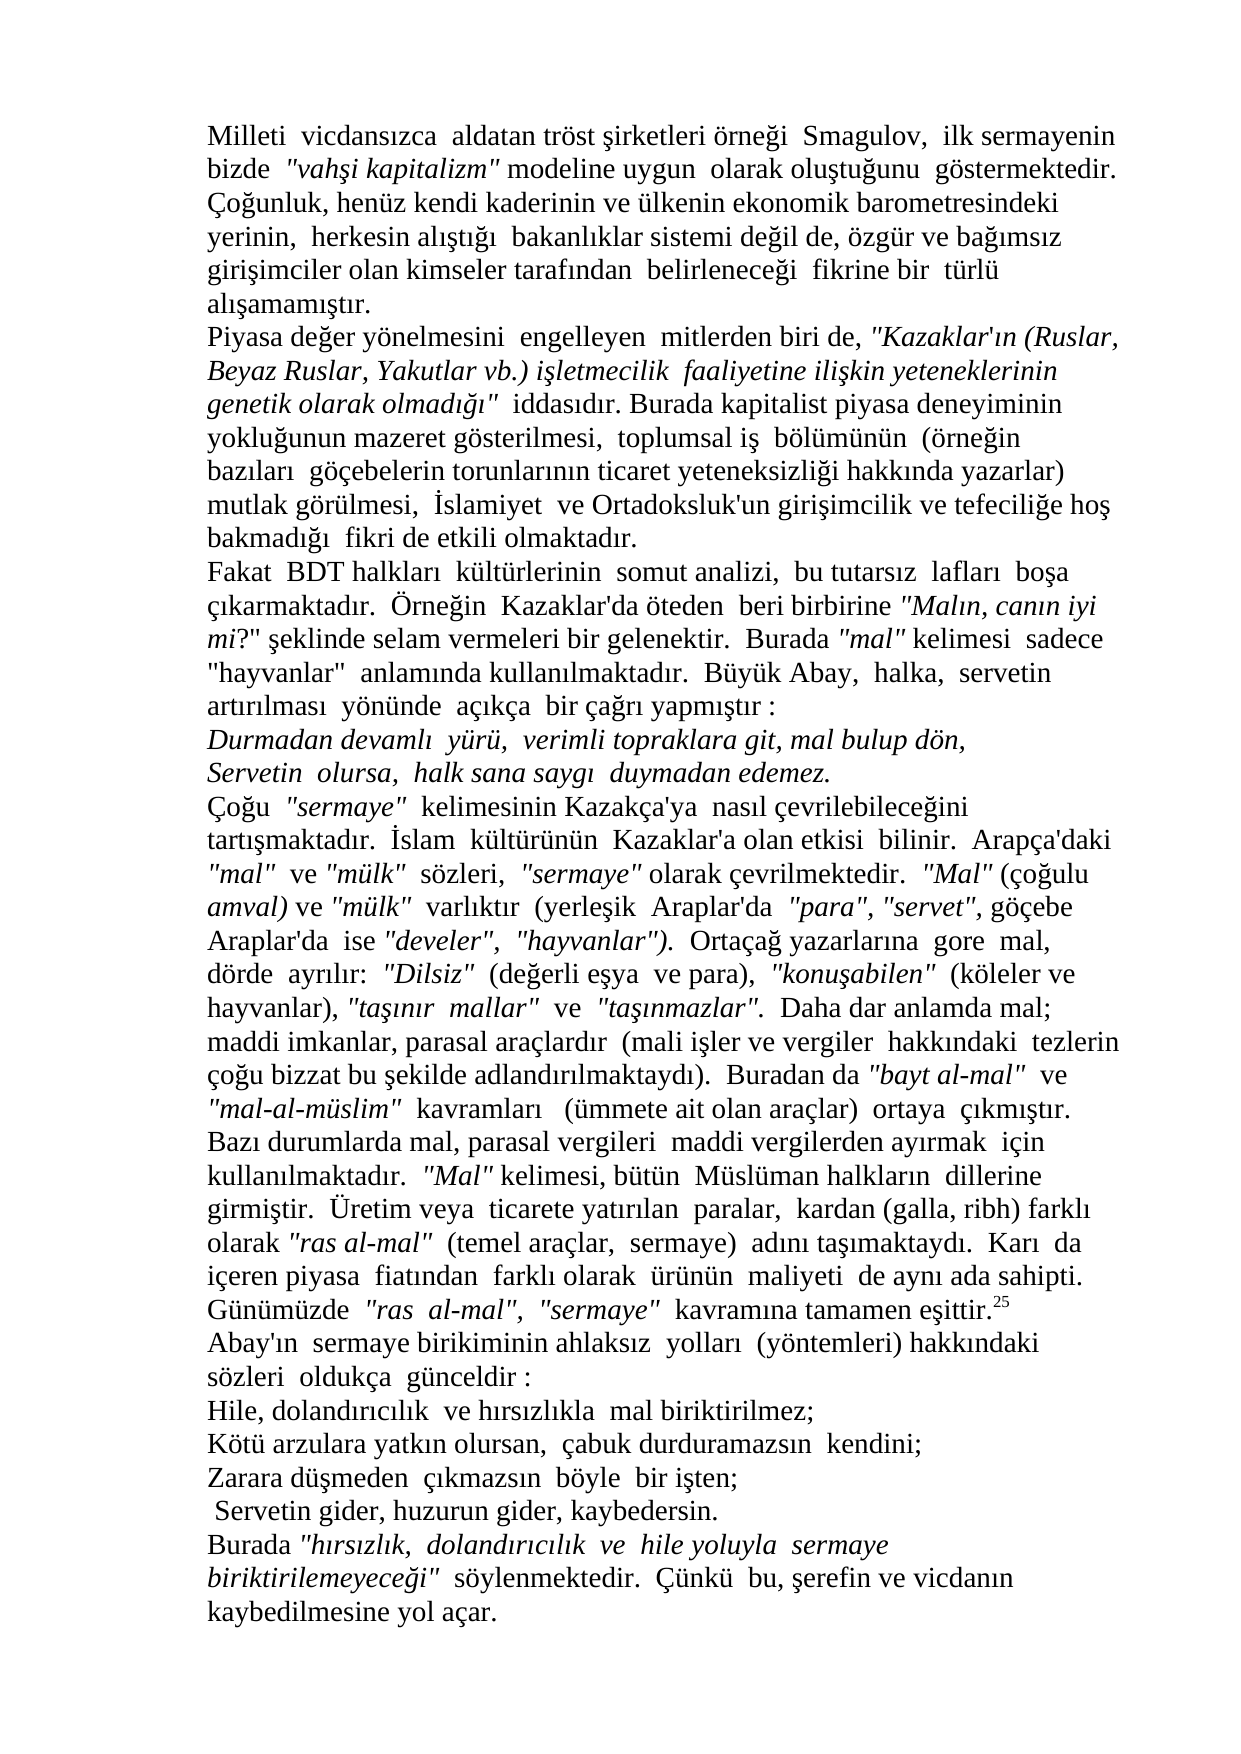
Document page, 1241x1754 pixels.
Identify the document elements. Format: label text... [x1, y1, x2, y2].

text Zarara düşmeden çıkmazsın böyle bir işten; [207, 1460, 1122, 1493]
text Piyasa değer yönelmesini engelleyen mitlerden biri de, "Kazaklar'ın (Ruslar, Beyaz Ruslar, Yakutlar vb.) işletmecilik faaliyetine ilişkin yeteneklerinin genetik olarak olmadığı" iddasıdır. Burada kapitalist piyasa deneyiminin yokluğunun mazeret gösterilmesi, toplumsal iş bölümünün (örneğin bazıları göçebelerin torunlarının ticaret yeteneksizliği hakkında yazarlar) mutlak görülmesi, İslamiyet ve Ortadoksluk'un girişimcilik ve tefeciliğe hoş bakmadığı fikri de etkili olmaktadır. [207, 319, 1122, 554]
text Fakat BDT halkları kültürlerinin somut analizi, bu tutarsız lafları boşa çıkarmaktadır. Örneğin Kazaklar'da öteden beri birbirine "Malın, canın iyi mi?" şeklinde selam vermeleri bir gelenektir. Burada "mal" kelimesi sadece "hayvanlar" anlamında kullanılmaktadır. Büyük Abay, halka, servetin artırılması yönünde açıkça bir çağrı yapmıştır : [207, 554, 1122, 722]
text Kötü arzulara yatkın olursan, çabuk durduramazsın kendini; [207, 1426, 1122, 1460]
text Servetin gider, huzurun gider, kaybedersin. [207, 1493, 1122, 1527]
text Durmadan devamlı yürü, verimli topraklara git, mal bulup dön, [207, 722, 1122, 755]
text Servetin olursa, halk sana saygı duymadan edemez. [207, 755, 1122, 789]
text Burada "hırsızlık, dolandırıcılık ve hile yoluyla sermaye biriktirilemeyeceği" söylenmektedir. Çünkü bu, şerefin ve vicdanın kaybedilmesine yol açar. [207, 1527, 1122, 1627]
text Abay'ın sermaye birikiminin ahlaksız yolları (yöntemleri) hakkındaki sözleri oldukça günceldir : [207, 1326, 1122, 1393]
text Çoğu "sermaye" kelimesinin Kazakça'ya nasıl çevrilebileceğini tartışmaktadır. İslam kültürünün Kazaklar'a olan etkisi bilinir. Arapça'daki "mal" ve "mülk" sözleri, "sermaye" olarak çevrilmektedir. "Mal" (çoğulu amval) ve "mülk" varlıktır (yerleşik Araplar'da "para", "servet", göçebe Araplar'da ise "develer", "hayvanlar"). Ortaçağ yazarlarına gore mal, dörde ayrılır: "Dilsiz" (değerli eşya ve para), "konuşabilen" (köleler ve hayvanlar), "taşınır mallar" ve "taşınmazlar". Daha dar anlamda mal; maddi imkanlar, parasal araçlardır (mali işler ve vergiler hakkındaki tezlerin çoğu bizzat bu şekilde adlandırılmaktaydı). Buradan da "bayt al-mal" ve "mal-al-müslim" kavramları (ümmete ait olan araçlar) ortaya çıkmıştır. Bazı durumlarda mal, parasal vergileri maddi vergilerden ayırmak için kullanılmaktadır. "Mal" kelimesi, bütün Müslüman halkların dillerine girmiştir. Üretim veya ticarete yatırılan paralar, kardan (galla, ribh) farklı olarak "ras al-mal" (temel araçlar, sermaye) adını taşımaktaydı. Karı da içeren piyasa fiatından farklı olarak ürünün maliyeti de aynı ada sahipti. Günümüzde "ras al-mal", "sermaye" kavramına tamamen eşittir.25 [207, 789, 1122, 1326]
text Milleti vicdansızca aldatan tröst şirketleri örneği Smagulov, ilk sermayenin bizde "vahşi kapitalizm" modeline uygun olarak oluştuğunu göstermektedir. Çoğunluk, henüz kendi kaderinin ve ülkenin ekonomik barometresindeki yerinin, herkesin alıştığı bakanlıklar sistemi değil de, özgür ve bağımsız girişimciler olan kimseler tarafından belirleneceği fikrine bir türlü alışamamıştır. [207, 118, 1122, 319]
text Hile, dolandırıcılık ve hırsızlıkla mal biriktirilmez; [207, 1393, 1122, 1426]
